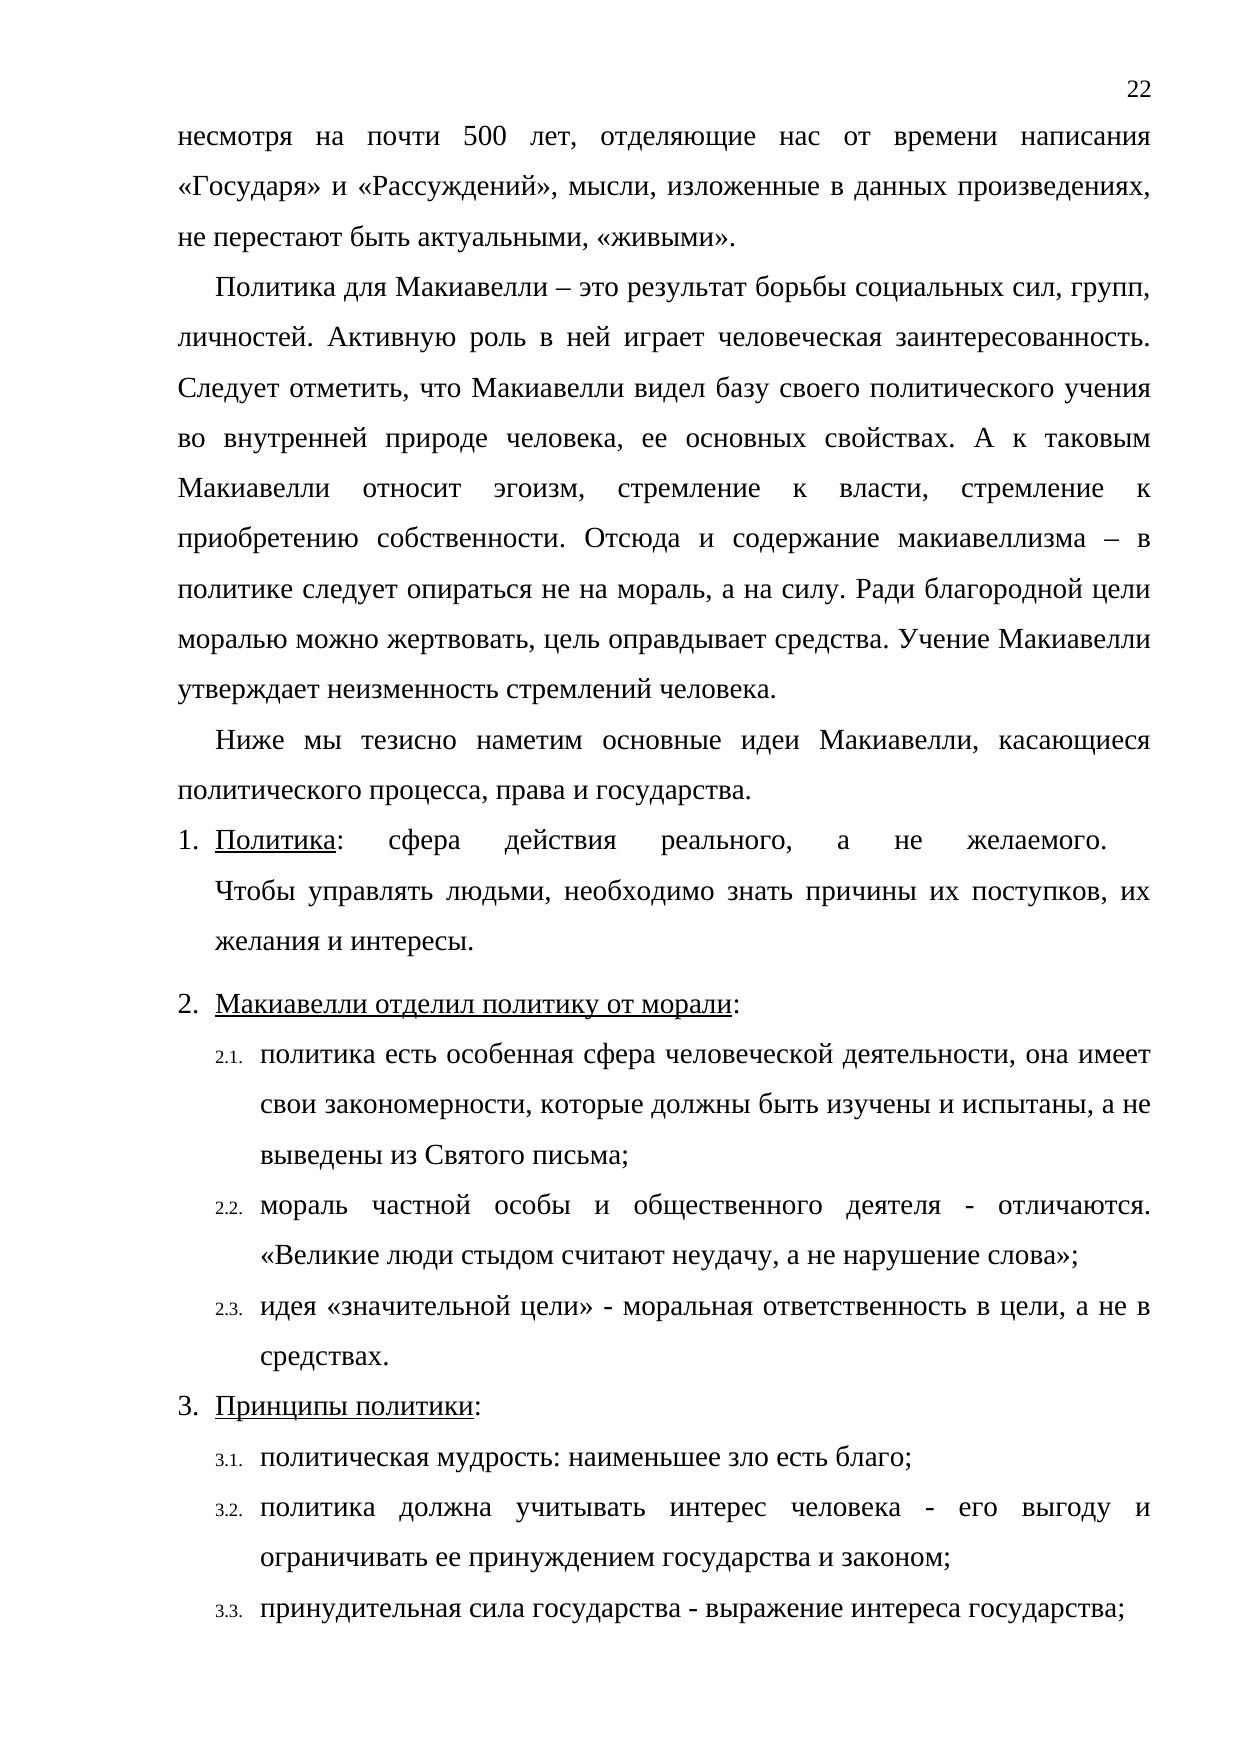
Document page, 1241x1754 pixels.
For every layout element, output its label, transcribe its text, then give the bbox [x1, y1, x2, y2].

list Политика: сфера действия реального, а не желаемого. Чтобы управлять людьми, необходимо знать причины их поступков, их желания и интересы. [177, 822, 1152, 957]
list Принципы политики: [177, 1388, 1152, 1422]
text Ниже мы тезисно наметим основные идеи Макиавелли, касающиеся политического процесса, права и государства. [177, 722, 1152, 806]
list идея «значительной цели» - моральная ответственность в цели, а не в средствах. [215, 1288, 1152, 1372]
list мораль частной особы и общественного деятеля - отличаются. «Великие люди стыдом считают неудачу, а не нарушение слова»; [215, 1187, 1152, 1271]
list Макиавелли отделил политику от морали: [177, 986, 1152, 1019]
text Политика для Макиавелли – это результат борьбы социальных сил, групп, личностей. Активную роль в ней играет человеческая заинтересованность. Следует отметить, что Макиавелли видел базу своего политического учения во внутренней природе человека, ее основных свойствах. А к таковым Макиавелли относит эгоизм, стремление к власти, стремление к приобретению собственности. Отсюда и содержание макиавеллизма – в политике следует опираться не на мораль, а на силу. Ради благородной цели моралью можно жертвовать, цель оправдывает средства. Учение Макиавелли утверждает неизменность стремлений человека. [177, 269, 1152, 705]
list принудительная сила государства - выражение интереса государства; [215, 1590, 1152, 1623]
list политика есть особенная сфера человеческой деятельности, она имеет свои закономерности, которые должны быть изучены и испытаны, а не выведены из Святого письма; [215, 1036, 1152, 1170]
list политическая мудрость: наименьшее зло есть благо; [215, 1439, 1152, 1472]
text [177, 118, 1152, 252]
list политика должна учитывать интерес человека - его выгоду и ограничивать ее принуждением государства и законом; [215, 1489, 1152, 1573]
